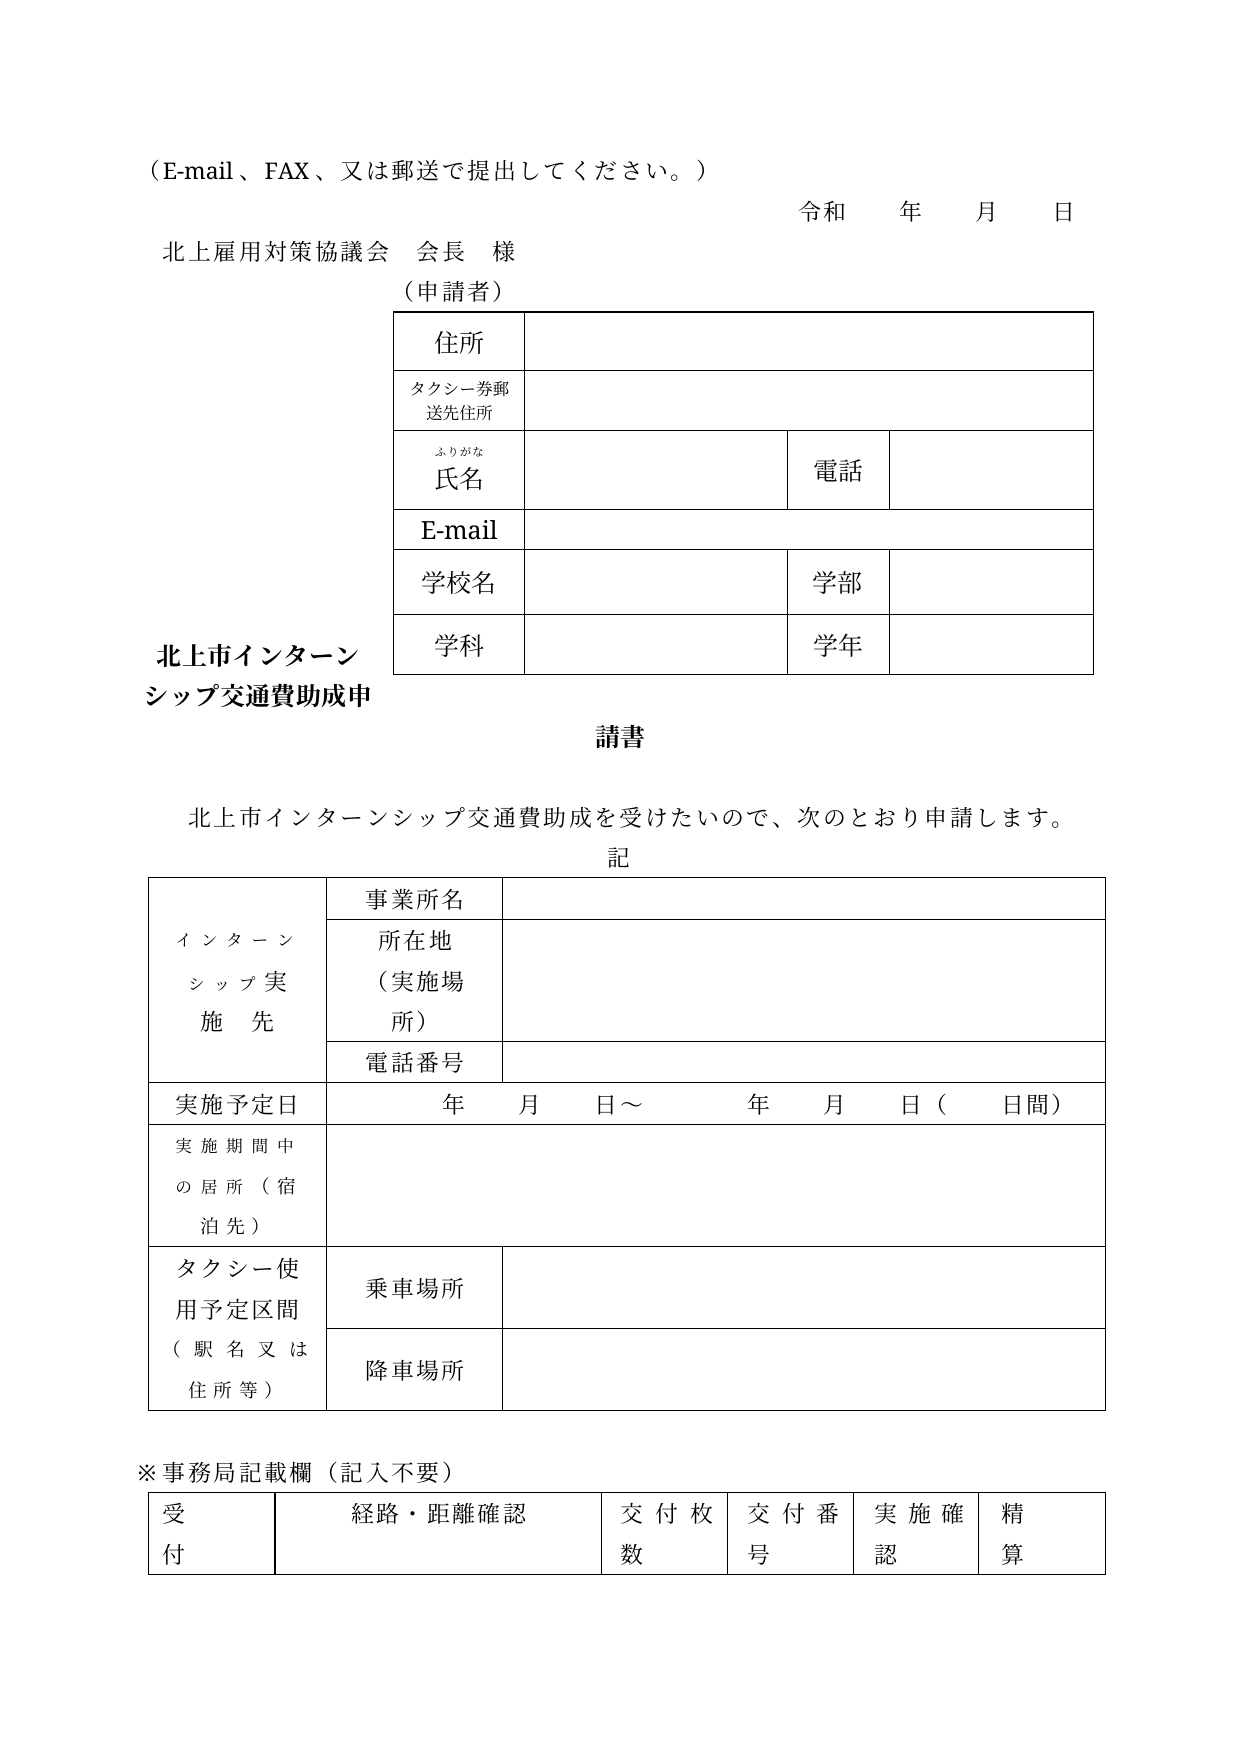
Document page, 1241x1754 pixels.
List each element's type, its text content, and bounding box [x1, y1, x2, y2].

table_cell 降車場所 [327, 1329, 502, 1410]
text 北上市インターンシップ交通費助成申請書 [137, 634, 1103, 756]
table_header 受 付 [149, 1493, 274, 1573]
table_cell [890, 550, 1093, 614]
table_cell 学年 [788, 615, 889, 674]
table_cell 所在地 （実施場所） [327, 920, 502, 1041]
table_cell E-mail [394, 510, 524, 549]
subtitle 記 [137, 837, 1103, 877]
table_cell [503, 1247, 1105, 1328]
table_header 交付番号 [728, 1493, 853, 1573]
table_cell 電話 [788, 431, 889, 509]
table_cell [525, 615, 787, 674]
table_header 住所 [394, 313, 524, 370]
table_cell [503, 1329, 1105, 1410]
text 令和 年 月 日 [137, 190, 1078, 230]
text （申請者） [137, 271, 1103, 311]
table_cell [525, 550, 787, 614]
table_cell タクシー使用予定区間 （駅名叉は住所等） [149, 1247, 326, 1410]
table_header 精 算 [979, 1493, 1105, 1573]
table_cell 電話番号 [327, 1042, 502, 1082]
table_cell [525, 371, 1093, 429]
table_cell [890, 431, 1093, 509]
table_cell [525, 510, 890, 549]
table_header インターンシップ実 施 先 [149, 878, 326, 1082]
table_cell 年 月 日～ 年 月 日（ 日間） [327, 1083, 1105, 1124]
table_header [503, 878, 1105, 918]
table_cell 乗車場所 [327, 1247, 502, 1328]
table_header 交付枚数 [602, 1493, 727, 1573]
table_cell 実施期間中の居所（宿泊先） [149, 1125, 326, 1246]
table_header [525, 313, 1093, 370]
table_cell 学科 [394, 615, 524, 674]
table_header 事業所名 [327, 878, 502, 918]
table_cell [890, 510, 1093, 549]
table_cell [327, 1125, 1105, 1246]
table_cell [525, 431, 787, 509]
table_cell 学部 [788, 550, 889, 614]
table_cell [503, 1042, 1105, 1082]
table_cell [394, 431, 524, 509]
table_cell 学校名 [394, 550, 524, 614]
text （E-mail、FAX、又は郵送で提出してください。） [137, 149, 899, 190]
table_cell [503, 920, 1105, 1041]
table_cell 実施予定日 [149, 1083, 326, 1124]
text 北上市インターンシップ交通費助成を受けたいので、次のとおり申請します。 [137, 796, 1103, 837]
text ※事務局記載欄（記入不要） [137, 1451, 1103, 1492]
text 北上雇用対策協議会 会長 様 [137, 230, 1103, 271]
table_cell [890, 615, 1093, 674]
table_cell タクシー券郵送先住所 [394, 371, 524, 429]
table_header 経路・距離確認 [276, 1493, 601, 1573]
table_header 実施確認 [854, 1493, 978, 1573]
